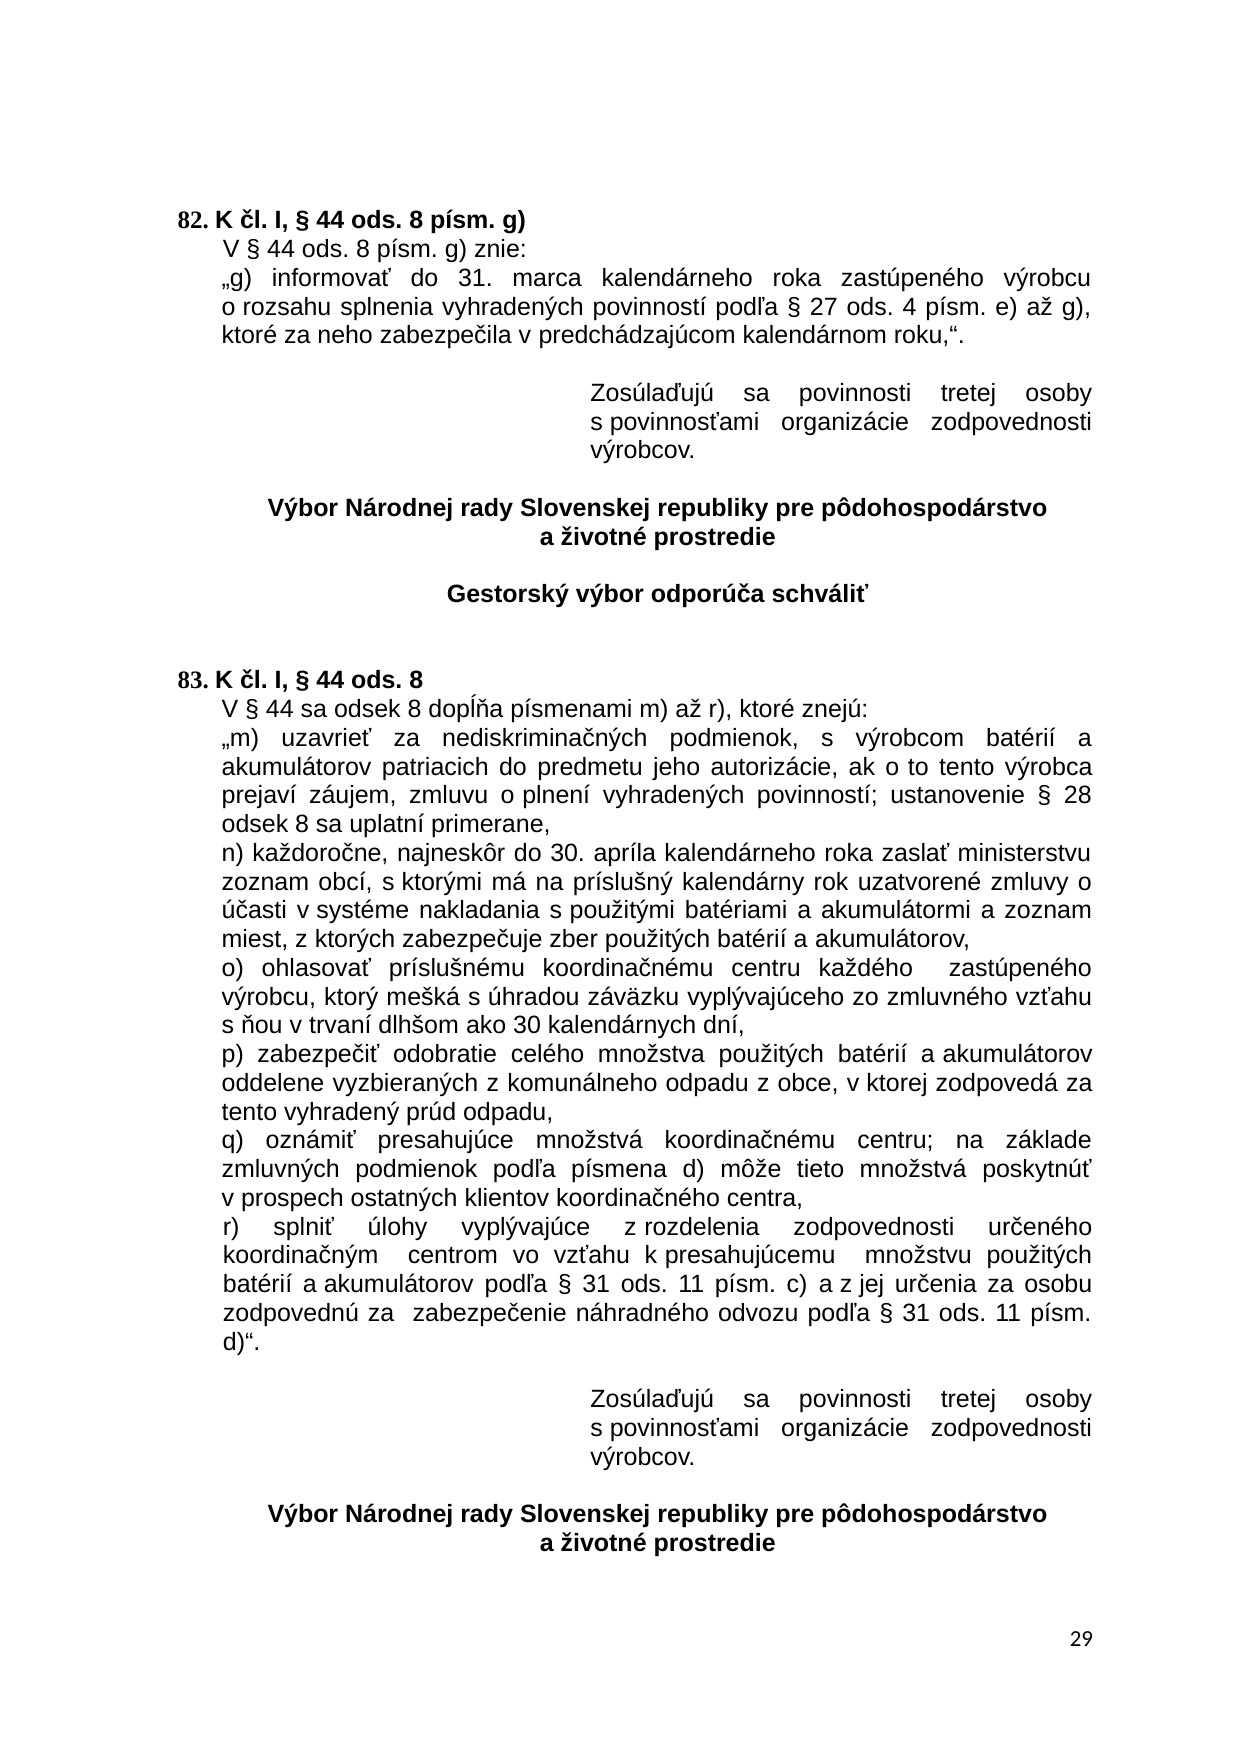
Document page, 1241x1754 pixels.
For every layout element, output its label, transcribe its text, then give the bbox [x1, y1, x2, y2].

text „g) informovať do 31. marca kalendárneho roka zastúpeného výrobcu o rozsahu splnenia vyhradených povinností podľa § 27 ods. 4 písm. e) až g), ktoré za neho zabezpečila v predchádzajúcom kalendárnom roku,“. [221, 263, 1093, 349]
text Zosúlaďujú sa povinnosti tretej osoby s povinnosťami organizácie zodpovednosti výrobcov. [590, 378, 1093, 464]
text n) každoročne, najneskôr do 30. apríla kalendárneho roka zaslať ministerstvu zoznam obcí, s ktorými má na príslušný kalendárny rok uzatvorené zmluvy o účasti v systéme nakladania s použitými batériami a akumulátormi a zoznam miest, z ktorých zabezpečuje zber použitých batérií a akumulátorov, [221, 838, 1093, 953]
list Gestorský výbor odporúča schváliť [223, 579, 1093, 608]
text q) oznámiť presahujúce množstvá koordinačnému centru; na základe zmluvných podmienok podľa písmena d) môže tieto množstvá poskytnúť v prospech ostatných klientov koordinačného centra, [221, 1125, 1093, 1212]
text V § 44 ods. 8 písm. g) znie: [223, 234, 1093, 263]
text Zosúlaďujú sa povinnosti tretej osoby s povinnosťami organizácie zodpovednosti výrobcov. [590, 1384, 1093, 1470]
list Výbor Národnej rady Slovenskej republiky pre pôdohospodárstvo a životné prostredie [223, 493, 1093, 550]
text V § 44 sa odsek 8 dopĺňa písmenami m) až r), ktoré znejú: [148, 694, 1093, 723]
text r) splniť úlohy vyplývajúce z rozdelenia zodpovednosti určeného koordinačným centrom vo vzťahu k presahujúcemu množstvu použitých batérií a akumulátorov podľa § 31 ods. 11 písm. c) a z jej určenia za osobu zodpovednú za zabezpečenie náhradného odvozu podľa § 31 ods. 11 písm. d)“. [223, 1212, 1093, 1355]
text p) zabezpečiť odobratie celého množstva použitých batérií a akumulátorov oddelene vyzbieraných z komunálneho odpadu z obce, v ktorej zodpovedá za tento vyhradený prúd odpadu, [221, 1039, 1093, 1125]
list Výbor Národnej rady Slovenskej republiky pre pôdohospodárstvo a životné prostredie [223, 1499, 1093, 1557]
list K čl. I, § 44 ods. 8 [177, 665, 1093, 694]
text o) ohlasovať príslušnému koordinačnému centru každého zastúpeného výrobcu, ktorý mešká s úhradou záväzku vyplývajúceho zo zmluvného vzťahu s ňou v trvaní dlhšom ako 30 kalendárnych dní, [221, 953, 1093, 1039]
text „m) uzavrieť za nediskriminačných podmienok, s výrobcom batérií a akumulátorov patriacich do predmetu jeho autorizácie, ak o to tento výrobca prejaví záujem, zmluvu o plnení vyhradených povinností; ustanovenie § 28 odsek 8 sa uplatní primerane, [221, 723, 1093, 838]
list K čl. I, § 44 ods. 8 písm. g) [177, 205, 1093, 234]
